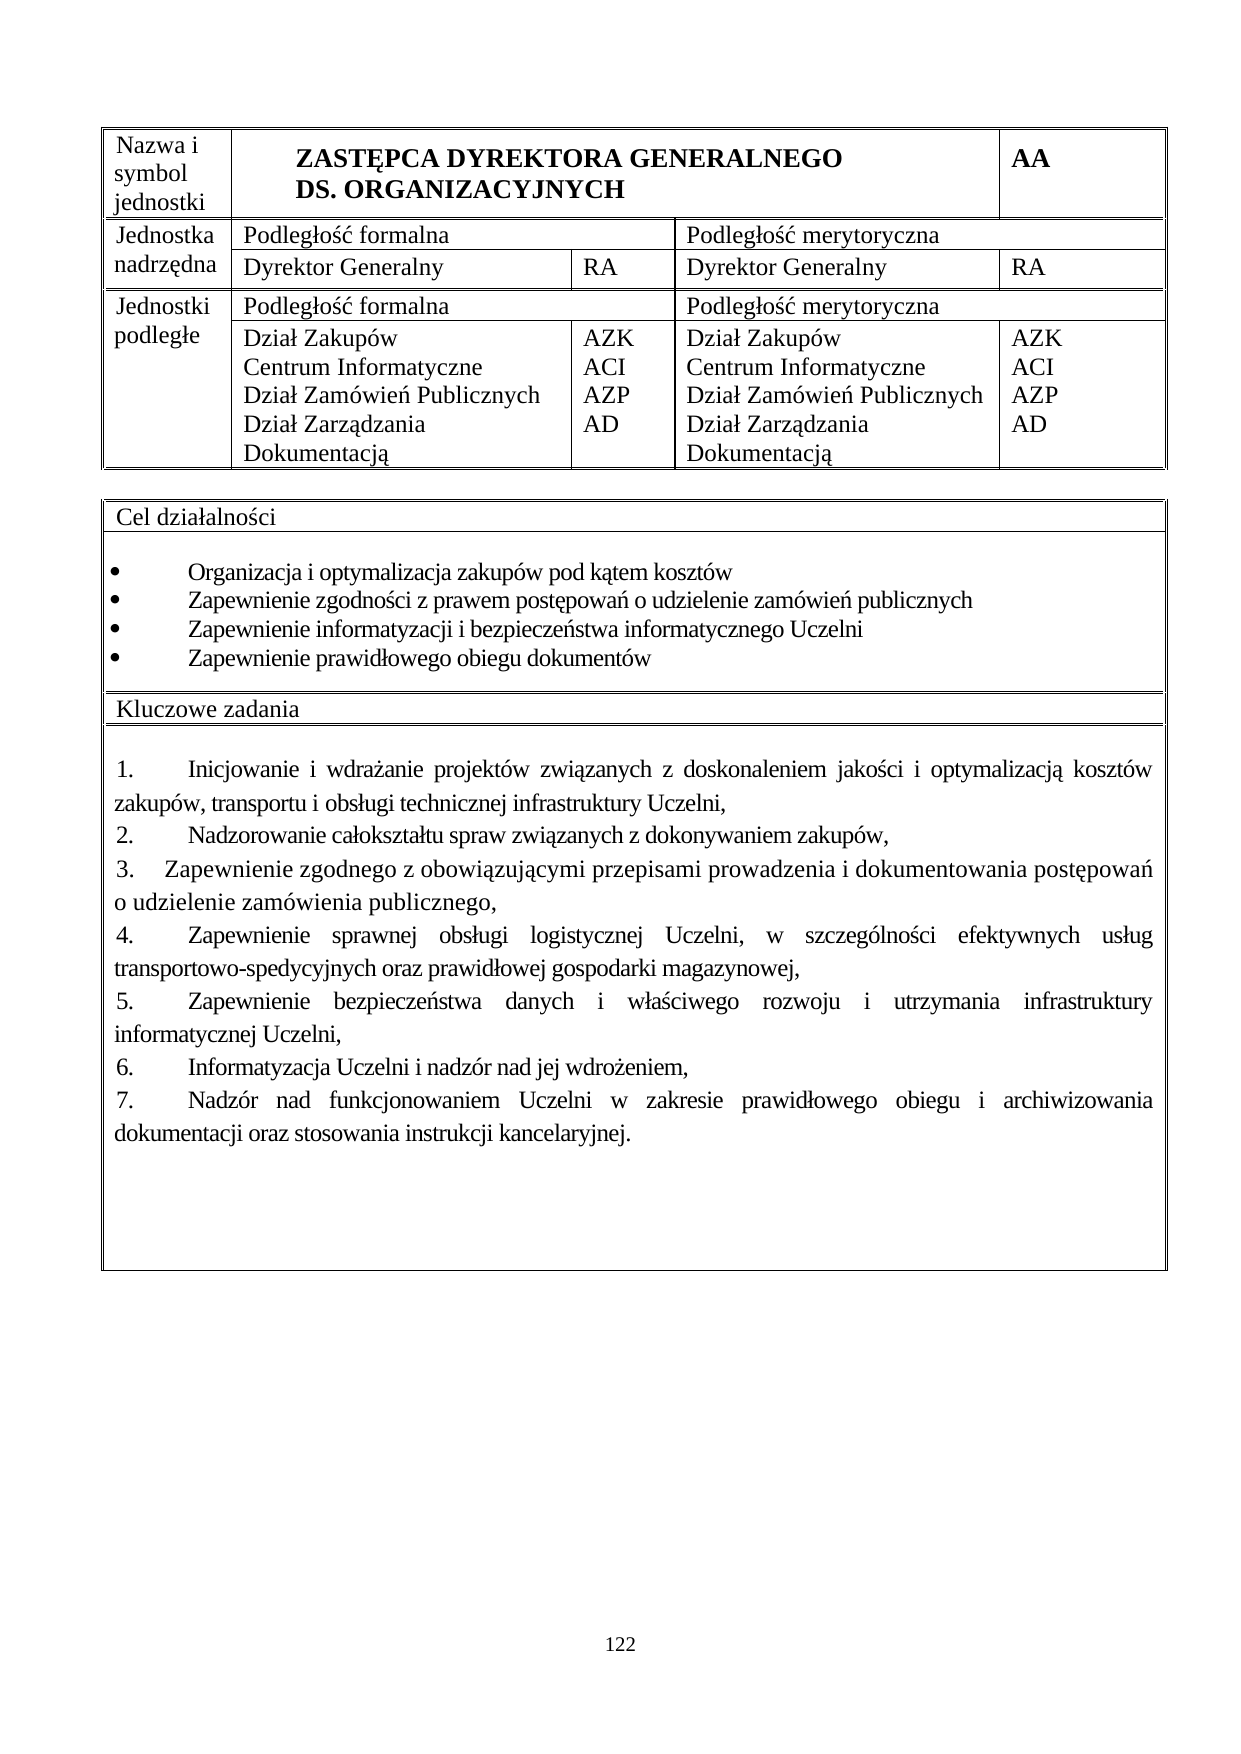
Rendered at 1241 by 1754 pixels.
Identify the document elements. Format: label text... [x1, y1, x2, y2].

table_cell Dział Zakupów Centrum Informatyczne Dział Zamówień Publicznych Dział Zarządzania Dokumentacją [676, 321, 999, 467]
table_cell Cel działalności [103, 499, 1166, 531]
table_cell RA [572, 250, 674, 288]
table_cell Dyrektor Generalny [232, 250, 571, 288]
table_cell [103, 467, 1166, 499]
table_header Nazwa i symbol jednostki [104, 130, 231, 217]
table_cell Dział Zakupów Centrum Informatyczne Dział Zamówień Publicznych Dział Zarządzania Dokumentacją [232, 321, 571, 467]
table_cell Podległość merytoryczna [676, 288, 1166, 320]
table_cell Dyrektor Generalny [676, 250, 999, 288]
table_cell Podległość formalna [232, 291, 674, 320]
table_cell Jednostki podległe [103, 288, 231, 467]
table_cell RA [1000, 250, 1165, 288]
table_header ZASTĘPCA DYREKTORA GENERALNEGO DS. ORGANIZACYJNYCH [232, 130, 999, 217]
table_cell AZK ACI AZP AD [1000, 321, 1165, 467]
table_cell Jednostka nadrzędna [103, 217, 231, 288]
table_cell Inicjowanie i wdrażanie projektów związanych z doskonaleniem jakości i optymalizacją kosztów zakupów, transportu i obsługi technicznej infrastruktury Uczelni, Nadzorowanie całokształtu spraw związanych z dokonywaniem zakupów, Zapewnienie zgodnego z obowiązującymi przepisami prowadzenia i dokumentowania postępowań o udzielenie zamówienia publicznego, Zapewnienie sprawnej obsługi logistycznej Uczelni, w szczególności efektywnych usług transportowo-spedycyjnych oraz prawidłowej gospodarki magazynowej, Zapewnienie bezpieczeństwa danych i właściwego rozwoju i utrzymania infrastruktury informatycznej Uczelni, Informatyzacja Uczelni i nadzór nad jej wdrożeniem, Nadzór nad funkcjonowaniem Uczelni w zakresie prawidłowego obiegu i archiwizowania dokumentacji oraz stosowania instrukcji kancelaryjnej. [104, 723, 1165, 1270]
table_cell Podległość formalna [232, 220, 674, 249]
table_cell Kluczowe zadania [104, 691, 1165, 723]
table_cell Organizacja i optymalizacja zakupów pod kątem kosztów Zapewnienie zgodności z prawem postępowań o udzielenie zamówień publicznych Zapewnienie informatyzacji i bezpieczeństwa informatycznego Uczelni Zapewnienie prawidłowego obiegu dokumentów [104, 532, 1165, 691]
table_cell Podległość merytoryczna [676, 217, 1166, 249]
table_cell AZK ACI AZP AD [572, 321, 674, 467]
table_header AA [1000, 130, 1165, 217]
